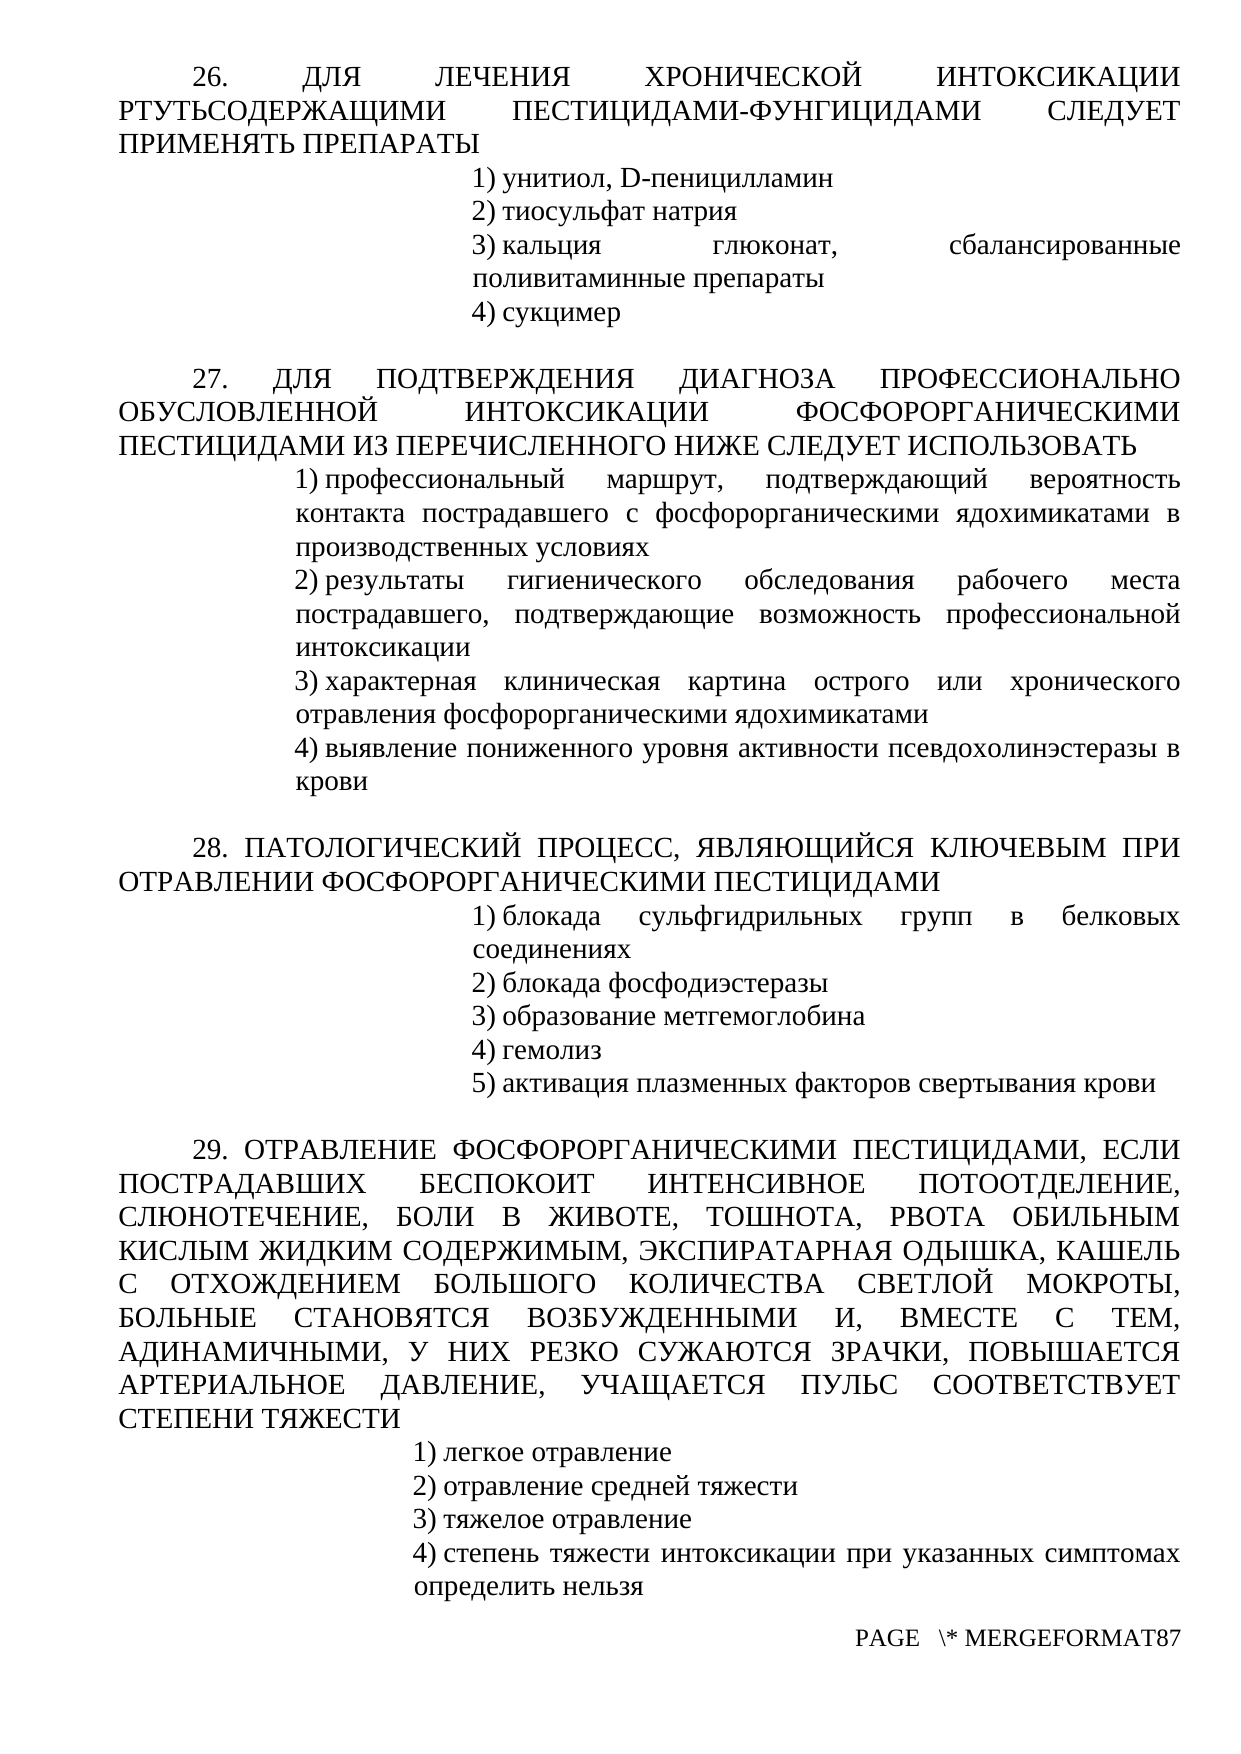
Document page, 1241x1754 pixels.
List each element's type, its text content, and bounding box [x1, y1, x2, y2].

list блокада сульфгидрильных групп в белковых соединениях [471, 898, 1181, 965]
list степень тяжести интоксикации при указанных симптомах определить нельзя [412, 1535, 1181, 1602]
list образование метгемоглобина [471, 998, 1181, 1032]
text 28. ПАТОЛОГИЧЕСКИЙ ПРОЦЕСС, ЯВЛЯЮЩИЙСЯ КЛЮЧЕВЫМ ПРИ ОТРАВЛЕНИИ ФОСФОРОРГАНИЧЕСКИМИ ПЕСТИЦИДАМИ [118, 831, 1181, 898]
list кальция глюконат, сбалансированные поливитаминные препараты [471, 227, 1181, 294]
list результаты гигиенического обследования рабочего места пострадавшего, подтверждающие возможность профессиональной интоксикации [294, 562, 1181, 663]
list сукцимер [471, 294, 1181, 327]
list гемолиз [471, 1032, 1181, 1065]
list унитиол, D-пеницилламин [471, 160, 1181, 193]
text 29. ОТРАВЛЕНИЕ ФОСФОРОРГАНИЧЕСКИМИ ПЕСТИЦИДАМИ, ЕСЛИ ПОСТРАДАВШИХ БЕСПОКОИТ ИНТЕНСИВНОЕ ПОТООТДЕЛЕНИЕ, СЛЮНОТЕЧЕНИЕ, БОЛИ В ЖИВОТЕ, ТОШНОТА, РВОТА ОБИЛЬНЫМ КИСЛЫМ ЖИДКИМ СОДЕРЖИМЫМ, ЭКСПИРАТАРНАЯ ОДЫШКА, КАШЕЛЬ С ОТХОЖДЕНИЕМ БОЛЬШОГО КОЛИЧЕСТВА СВЕТЛОЙ МОКРОТЫ, БОЛЬНЫЕ СТАНОВЯТСЯ ВОЗБУЖДЕННЫМИ И, ВМЕСТЕ С ТЕМ, АДИНАМИЧНЫМИ, У НИХ РЕЗКО СУЖАЮТСЯ ЗРАЧКИ, ПОВЫШАЕТСЯ АРТЕРИАЛЬНОЕ ДАВЛЕНИЕ, УЧАЩАЕТСЯ ПУЛЬС СООТВЕТСТВУЕТ СТЕПЕНИ ТЯЖЕСТИ [118, 1132, 1181, 1434]
list блокада фосфодиэстеразы [471, 965, 1181, 998]
list активация плазменных факторов свертывания крови [471, 1065, 1181, 1099]
list характерная клиническая картина острого или хронического отравления фосфорорганическими ядохимикатами [294, 663, 1181, 730]
text 26. ДЛЯ ЛЕЧЕНИЯ ХРОНИЧЕСКОЙ ИНТОКСИКАЦИИ РТУТЬСОДЕРЖАЩИМИ ПЕСТИЦИДАМИ-ФУНГИЦИДАМИ СЛЕДУЕТ ПРИМЕНЯТЬ ПРЕПАРАТЫ [118, 59, 1181, 160]
list легкое отравление [412, 1434, 1181, 1468]
text 27. ДЛЯ ПОДТВЕРЖДЕНИЯ ДИАГНОЗА ПРОФЕССИОНАЛЬНО ОБУСЛОВЛЕННОЙ ИНТОКСИКАЦИИ ФОСФОРОРГАНИЧЕСКИМИ ПЕСТИЦИДАМИ ИЗ ПЕРЕЧИСЛЕННОГО НИЖЕ СЛЕДУЕТ ИСПОЛЬЗОВАТЬ [118, 361, 1181, 462]
list выявление пониженного уровня активности псевдохолинэстеразы в крови [294, 730, 1181, 797]
list профессиональный маршрут, подтверждающий вероятность контакта пострадавшего с фосфорорганическими ядохимикатами в производственных условиях [294, 462, 1181, 562]
list отравление средней тяжести [412, 1468, 1181, 1501]
list тяжелое отравление [412, 1501, 1181, 1535]
list тиосульфат натрия [471, 193, 1181, 227]
